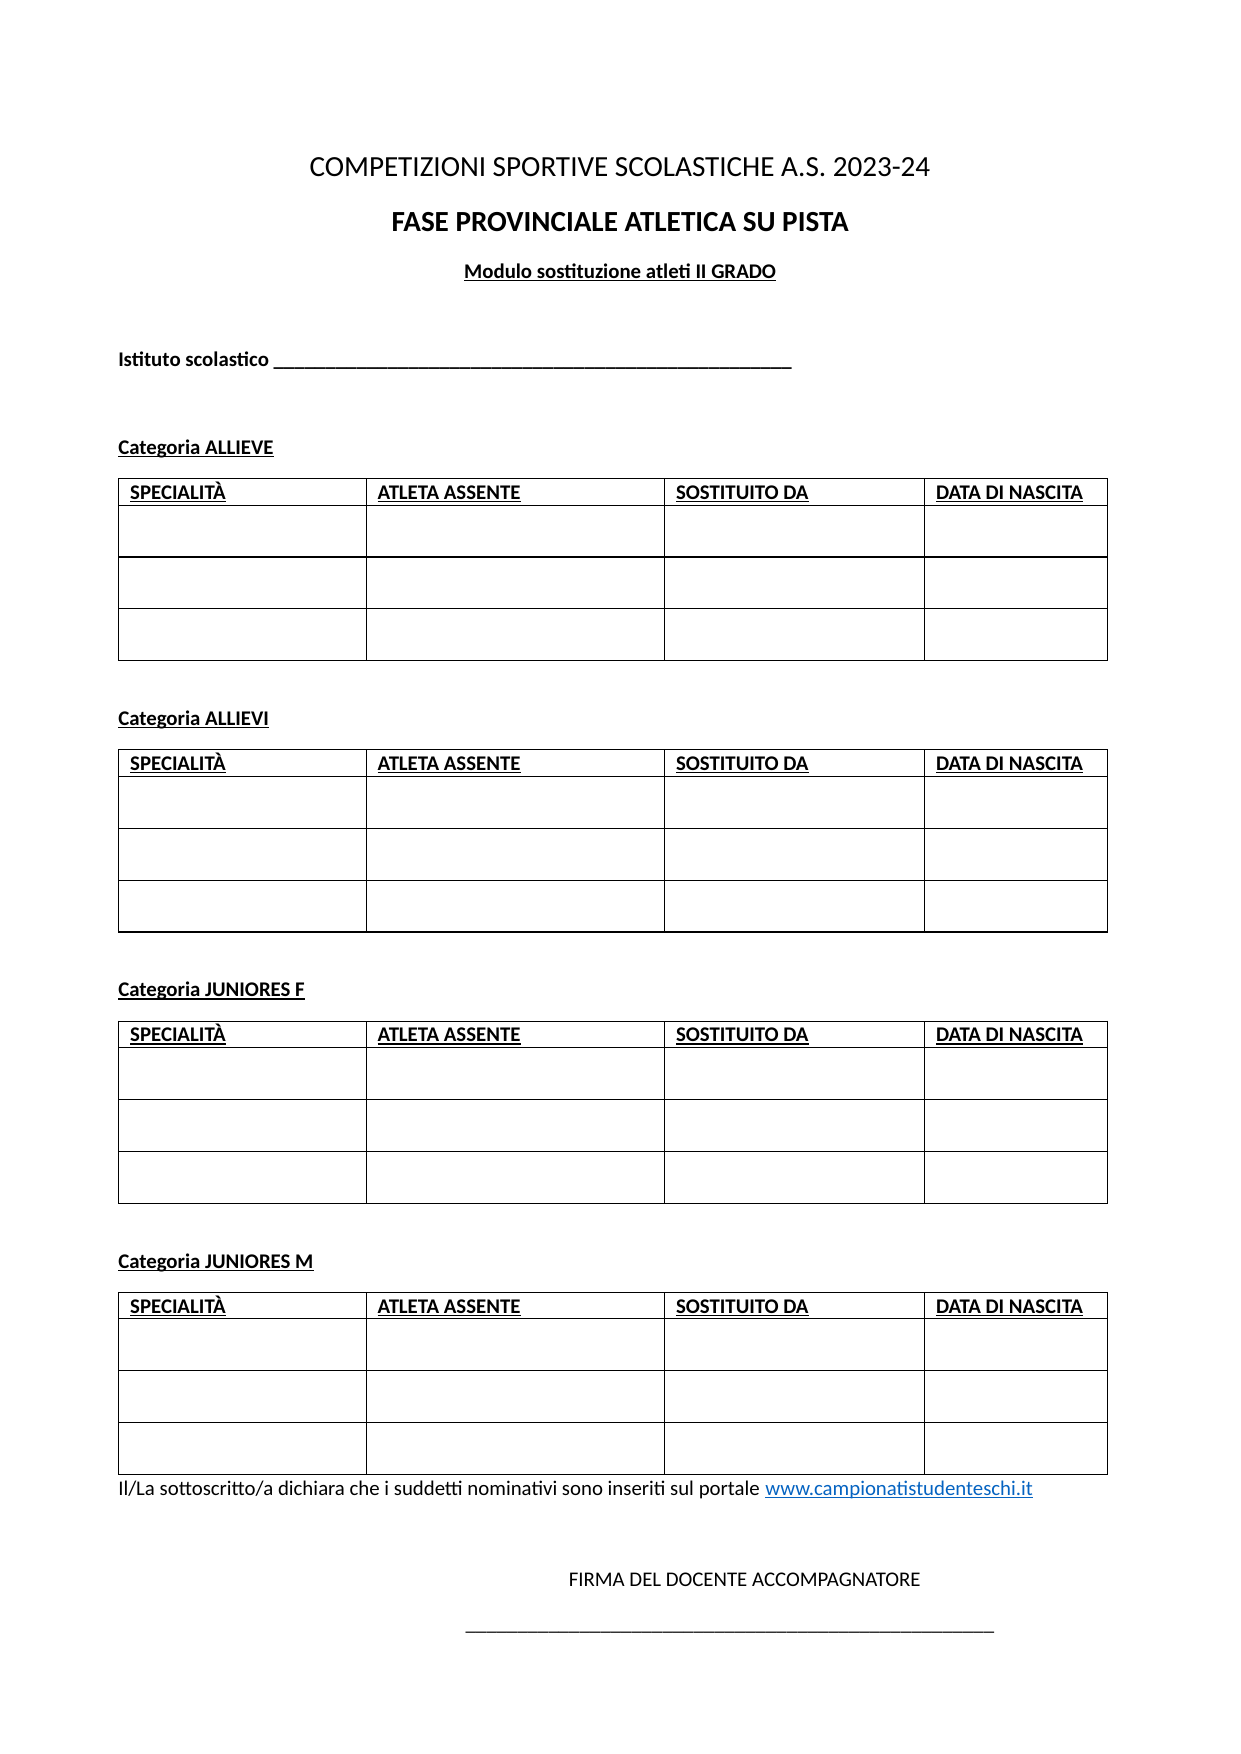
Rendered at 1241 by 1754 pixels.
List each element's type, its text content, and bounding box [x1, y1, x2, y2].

text COMPETIZIONI SPORTIVE SCOLASTICHE A.S. 2023-24 [118, 148, 1122, 183]
table_cell [925, 506, 1107, 556]
table_cell [367, 1152, 664, 1203]
table_cell [925, 1319, 1107, 1370]
table_cell [665, 558, 924, 608]
table_cell [665, 1100, 924, 1151]
table_cell [119, 1371, 366, 1422]
table_cell [665, 609, 924, 660]
table_cell [119, 1100, 366, 1151]
table_cell [925, 777, 1107, 828]
table_header SOSTITUITO DA [665, 1293, 924, 1318]
table_header SOSTITUITO DA [665, 750, 924, 776]
table_cell [925, 829, 1107, 879]
table_cell [925, 1152, 1107, 1203]
table_cell [665, 1048, 924, 1099]
table_cell [119, 506, 366, 556]
table_cell [367, 777, 664, 828]
table_cell [925, 1371, 1107, 1422]
text Categoria ALLIEVE [118, 434, 1122, 459]
table_cell [665, 829, 924, 879]
table_header DATA DI NASCITA [925, 1293, 1107, 1318]
table_cell [119, 1048, 366, 1099]
table_header DATA DI NASCITA [925, 750, 1107, 776]
table_header DATA DI NASCITA [925, 479, 1107, 504]
table_cell [665, 1319, 924, 1370]
table_header ATLETA ASSENTE [367, 479, 664, 504]
table_cell [119, 558, 366, 608]
table_cell [665, 777, 924, 828]
table_cell [119, 1423, 366, 1474]
table_cell [925, 1423, 1107, 1474]
table_cell [119, 1152, 366, 1203]
table_header SPECIALITÀ [119, 750, 366, 776]
text Categoria ALLIEVI [118, 705, 1122, 731]
table_cell [367, 1423, 664, 1474]
table_cell [119, 609, 366, 660]
table_cell [367, 829, 664, 879]
text Categoria JUNIORES M [118, 1248, 1122, 1273]
text Istituto scolastico __________________________________________________ [118, 346, 1122, 371]
table_cell [925, 881, 1107, 931]
text FIRMA DEL DOCENTE ACCOMPAGNATORE [118, 1566, 1122, 1591]
table_cell [367, 506, 664, 556]
table_cell [119, 829, 366, 879]
table_header DATA DI NASCITA [925, 1022, 1107, 1047]
text Il/La sottoscritto/a dichiara che i suddetti nominativi sono inseriti sul portale www.campionatistudenteschi.it [118, 1475, 1122, 1500]
table_cell [665, 1152, 924, 1203]
text FASE PROVINCIALE ATLETICA SU PISTA [118, 203, 1122, 238]
table_header SPECIALITÀ [119, 1293, 366, 1318]
table_cell [119, 777, 366, 828]
text Categoria JUNIORES F [118, 977, 1122, 1002]
table_cell [925, 558, 1107, 608]
table_cell [925, 1048, 1107, 1099]
table_header ATLETA ASSENTE [367, 1293, 664, 1318]
table_header SOSTITUITO DA [665, 479, 924, 504]
table_cell [925, 609, 1107, 660]
text Modulo sostituzione atleti II GRADO [118, 258, 1122, 283]
table_cell [367, 609, 664, 660]
table_cell [367, 881, 664, 931]
text ___________________________________________________ [118, 1610, 1122, 1635]
table_header SPECIALITÀ [119, 479, 366, 504]
table_header SOSTITUITO DA [665, 1022, 924, 1047]
table_cell [119, 881, 366, 931]
table_cell [925, 1100, 1107, 1151]
table_header ATLETA ASSENTE [367, 750, 664, 776]
table_cell [665, 1371, 924, 1422]
table_header SPECIALITÀ [119, 1022, 366, 1047]
table_cell [367, 1371, 664, 1422]
table_cell [665, 1423, 924, 1474]
table_header ATLETA ASSENTE [367, 1022, 664, 1047]
table_cell [367, 558, 664, 608]
table_cell [119, 1319, 366, 1370]
table_cell [665, 506, 924, 556]
table_cell [367, 1048, 664, 1099]
table_cell [665, 881, 924, 931]
table_cell [367, 1100, 664, 1151]
table_cell [367, 1319, 664, 1370]
